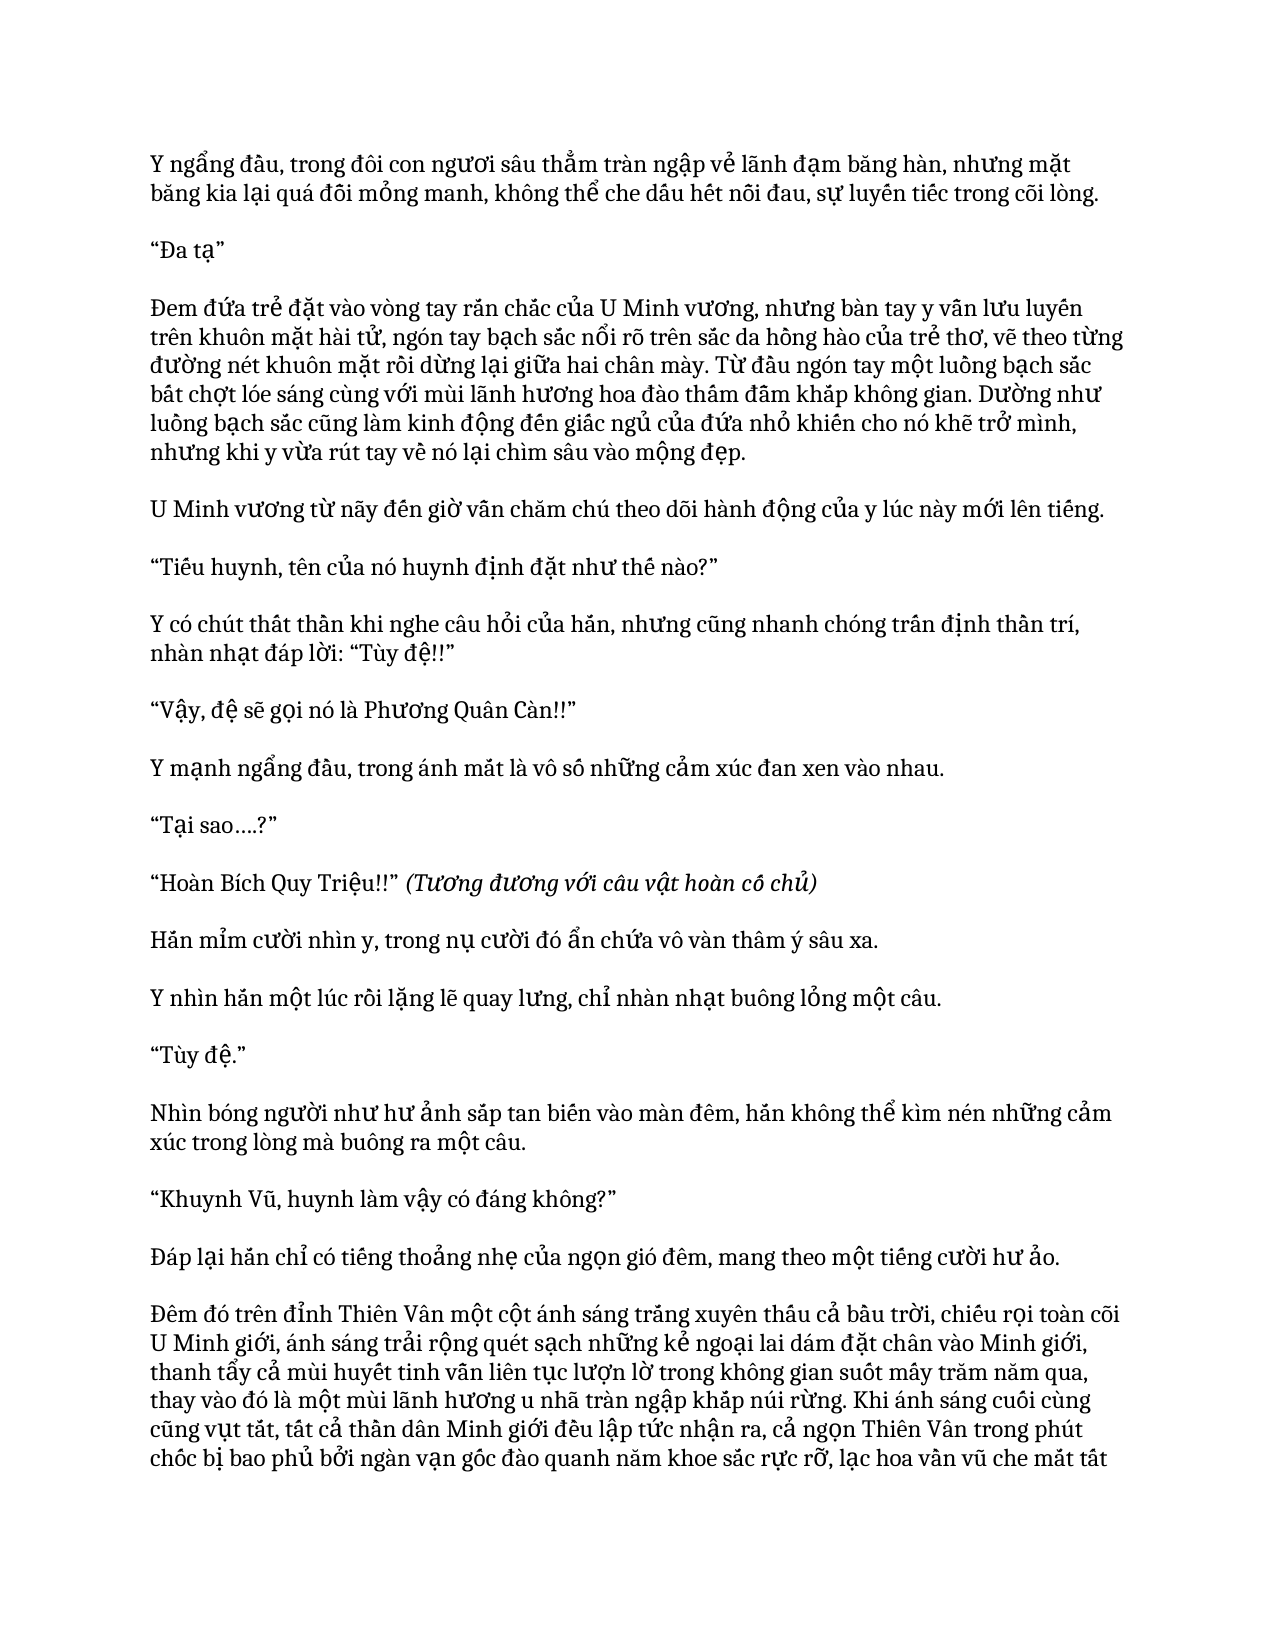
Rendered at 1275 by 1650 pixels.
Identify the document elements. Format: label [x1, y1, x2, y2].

text [150, 150, 1125, 1472]
